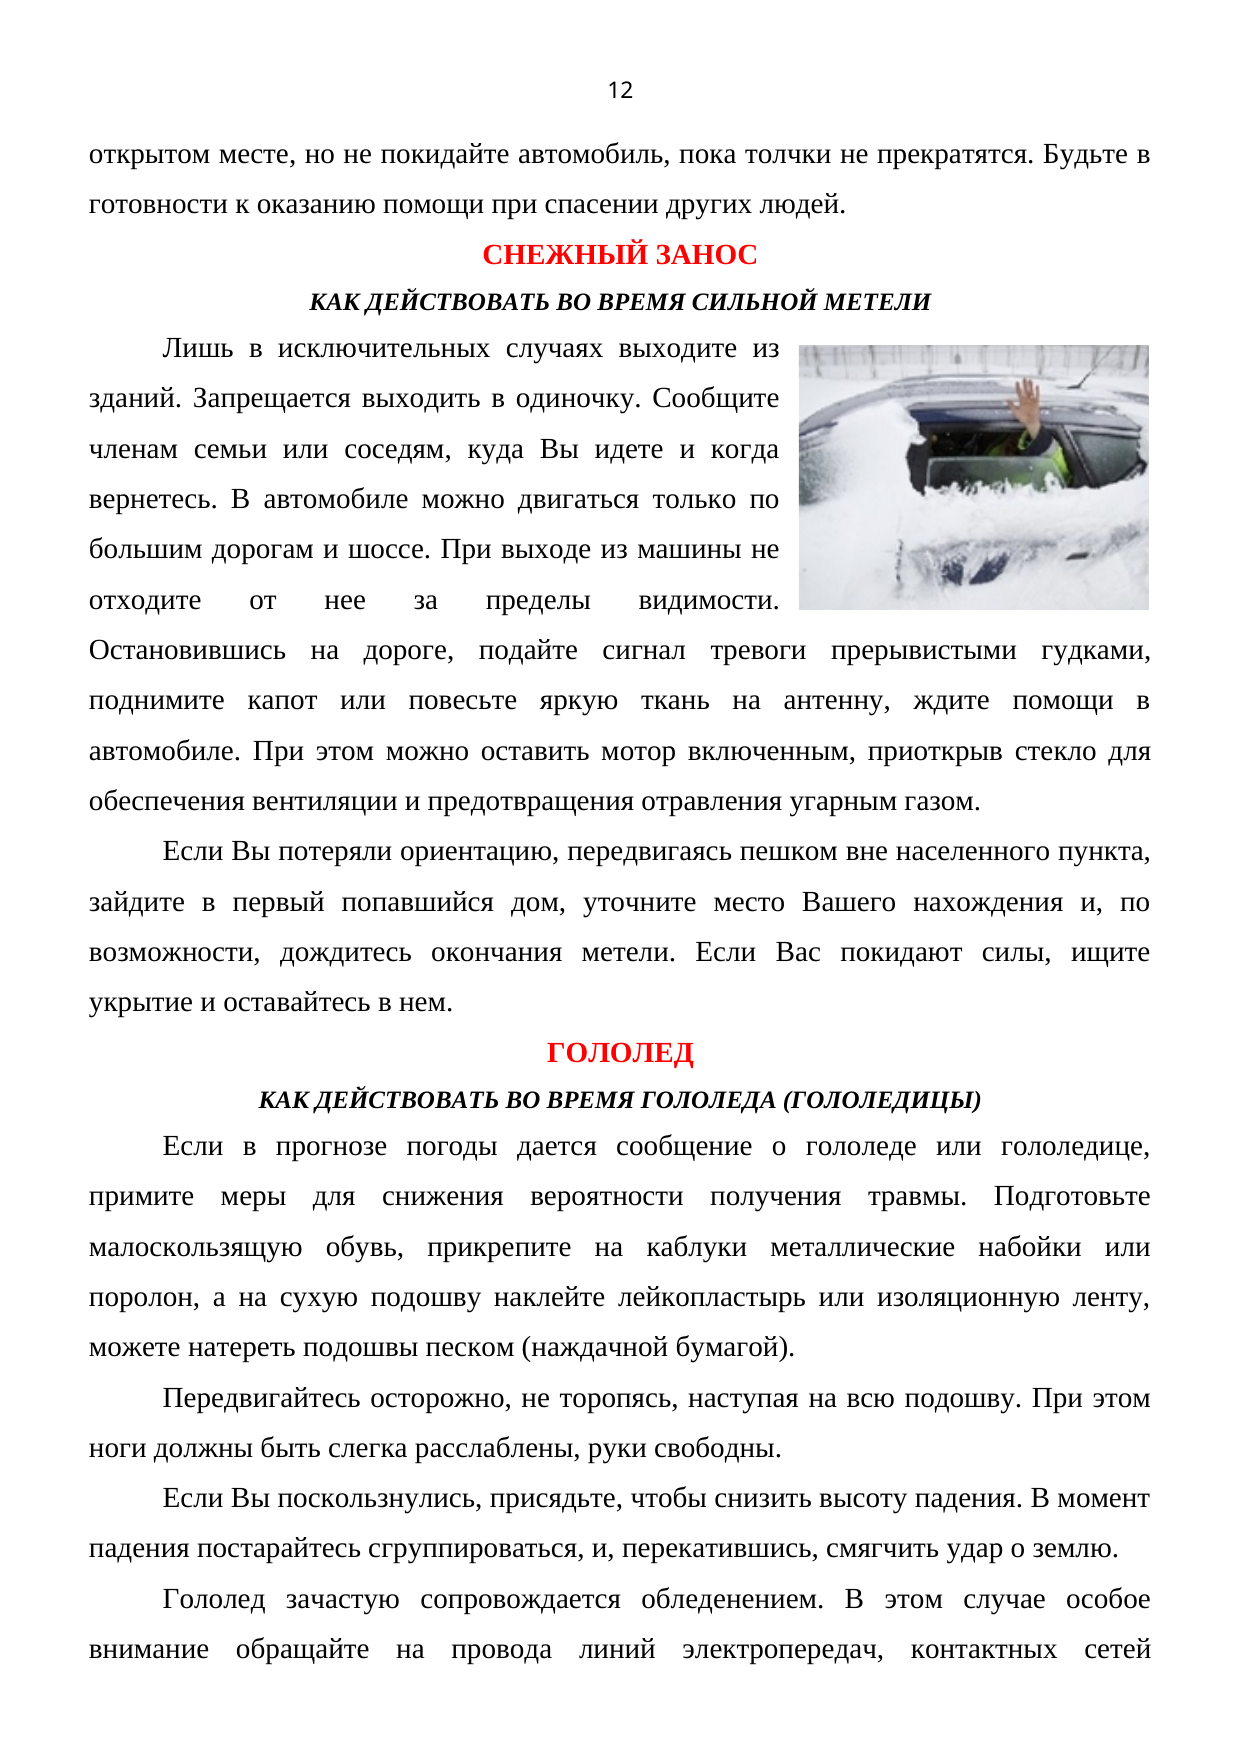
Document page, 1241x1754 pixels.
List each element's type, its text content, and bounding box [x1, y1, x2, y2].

text Лишь в исключительных случаях выходите из зданий. Запрещается выходить в одиночку. Сообщите членам семьи или соседям, куда Вы идете и когда вернетесь. В автомобиле можно двигаться только по большим дорогам и шоссе. При выходе из машины не отходите от нее за пределы видимости. Остановившись на дороге, подайте сигнал тревоги прерывистыми гудками, поднимите капот или повесьте яркую ткань на антенну, ждите помощи в автомобиле. При этом можно оставить мотор включенным, приоткрыв стекло для обеспечения вентиляции и предотвращения отравления угарным газом. [89, 330, 1152, 817]
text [89, 136, 1152, 220]
text КАК ДЕЙСТВОВАТЬ ВО ВРЕМЯ ГОЛОЛЕДА (ГОЛОЛЕДИЦЫ) [89, 1085, 1152, 1114]
text Если Вы поскользнулись, присядьте, чтобы снизить высоту падения. В момент падения постарайтесь сгруппироваться, и, перекатившись, смягчить удар о землю. [89, 1480, 1152, 1564]
text Передвигайтесь осторожно, не торопясь, наступая на всю подошву. При этом ноги должны быть слегка расслаблены, руки свободны. [89, 1380, 1152, 1463]
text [89, 1581, 1152, 1665]
text ГОЛОЛЕД [89, 1035, 1152, 1068]
text КАК ДЕЙСТВОВАТЬ ВО ВРЕМЯ СИЛЬНОЙ МЕТЕЛИ [89, 287, 1152, 316]
picture [798, 345, 1149, 610]
text СНЕЖНЫЙ ЗАНОС [89, 237, 1152, 270]
text Если в прогнозе погоды дается сообщение о гололеде или гололедице, примите меры для снижения вероятности получения травмы. Подготовьте малоскользящую обувь, прикрепите на каблуки металлические набойки или поролон, а на сухую подошву наклейте лейкопластырь или изоляционную ленту, можете натереть подошвы песком (наждачной бумагой). [89, 1128, 1152, 1363]
text Если Вы потеряли ориентацию, передвигаясь пешком вне населенного пункта, зайдите в первый попавшийся дом, уточните место Вашего нахождения и, по возможности, дождитесь окончания метели. Если Вас покидают силы, ищите укрытие и оставайтесь в нем. [89, 833, 1152, 1018]
